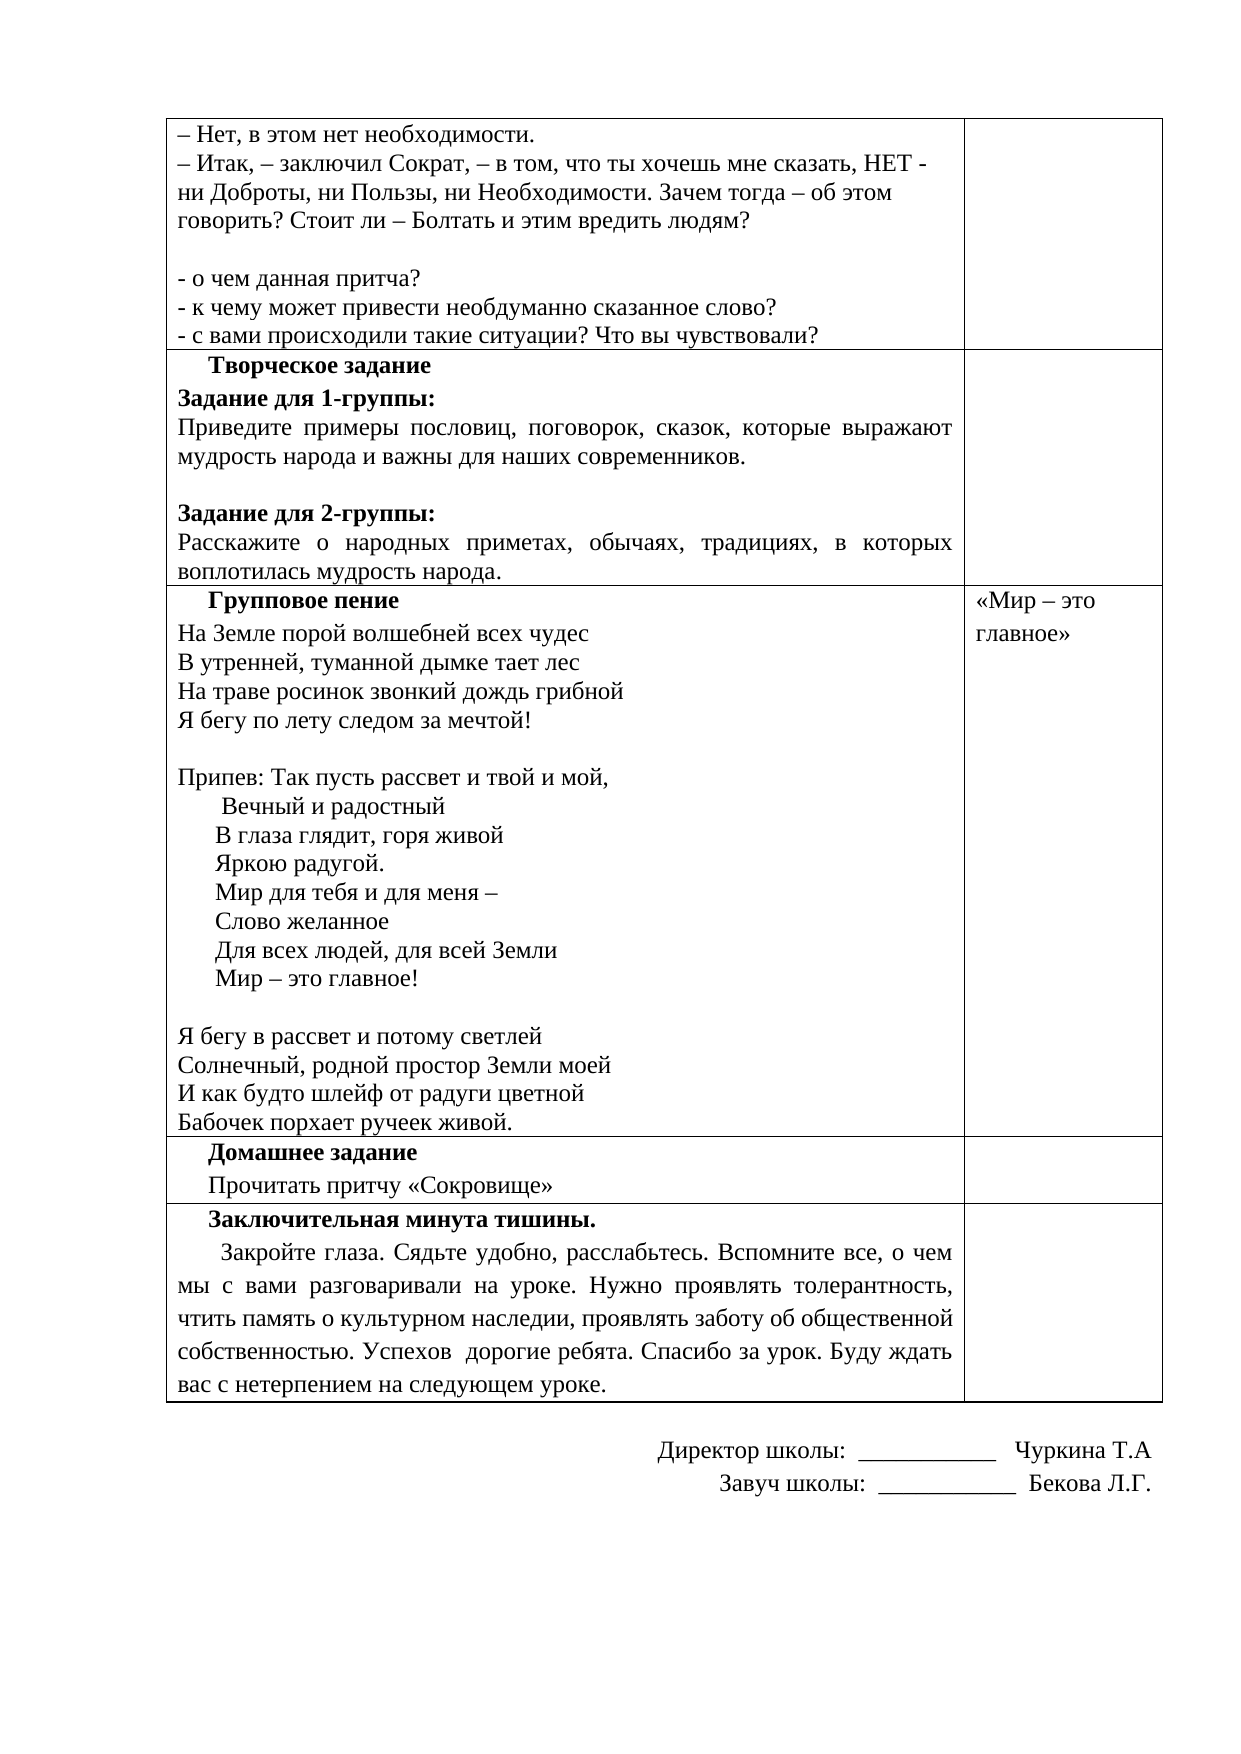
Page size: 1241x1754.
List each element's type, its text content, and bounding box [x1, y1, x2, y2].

table_cell Заключительная минута тишины. Закройте глаза. Сядьте удобно, расслабьтесь. Вспомните все, о чем мы с вами разговаривали на уроке. Нужно проявлять толерантность, чтить память о культурном наследии, проявлять заботу об общественной собственностью. Успехов дорогие ребята. Спасибо за урок. Буду ждать вас с нетерпением на следующем уроке. [167, 1204, 964, 1401]
table_cell [965, 1204, 1162, 1401]
table_cell Творческое задание Задание для 1-группы: Приведите примеры пословиц, поговорок, сказок, которые выражают мудрость народа и важны для наших современников. Задание для 2-группы: Расскажите о народных приметах, обычаях, традициях, в которых воплотилась мудрость народа. [167, 350, 964, 584]
table_cell Групповое пение На Земле порой волшебней всех чудес В утренней, туманной дымке тает лес На траве росинок звонкий дождь грибной Я бегу по лету следом за мечтой! Припев: Так пусть рассвет и твой и мой, Вечный и радостный В глаза глядит, горя живой Яркою радугой. Мир для тебя и для меня – Слово желанное Для всех людей, для всей Земли Мир – это главное! Я бегу в рассвет и потому светлей Солнечный, родной простор Земли моей И как будто шлейф от радуги цветной Бабочек порхает ручеек живой. [167, 586, 964, 1136]
text Директор школы: ___________ Чуркина Т.А [177, 1436, 1152, 1464]
table_cell [965, 119, 1162, 349]
table_cell «Мир – это главное» [965, 586, 1162, 1136]
table_cell Домашнее задание Прочитать притчу «Сокровище» [167, 1137, 964, 1203]
table_cell [965, 1137, 1162, 1203]
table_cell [167, 119, 964, 349]
text Завуч школы: ___________ Бекова Л.Г. [177, 1468, 1152, 1497]
table_cell [965, 350, 1162, 584]
